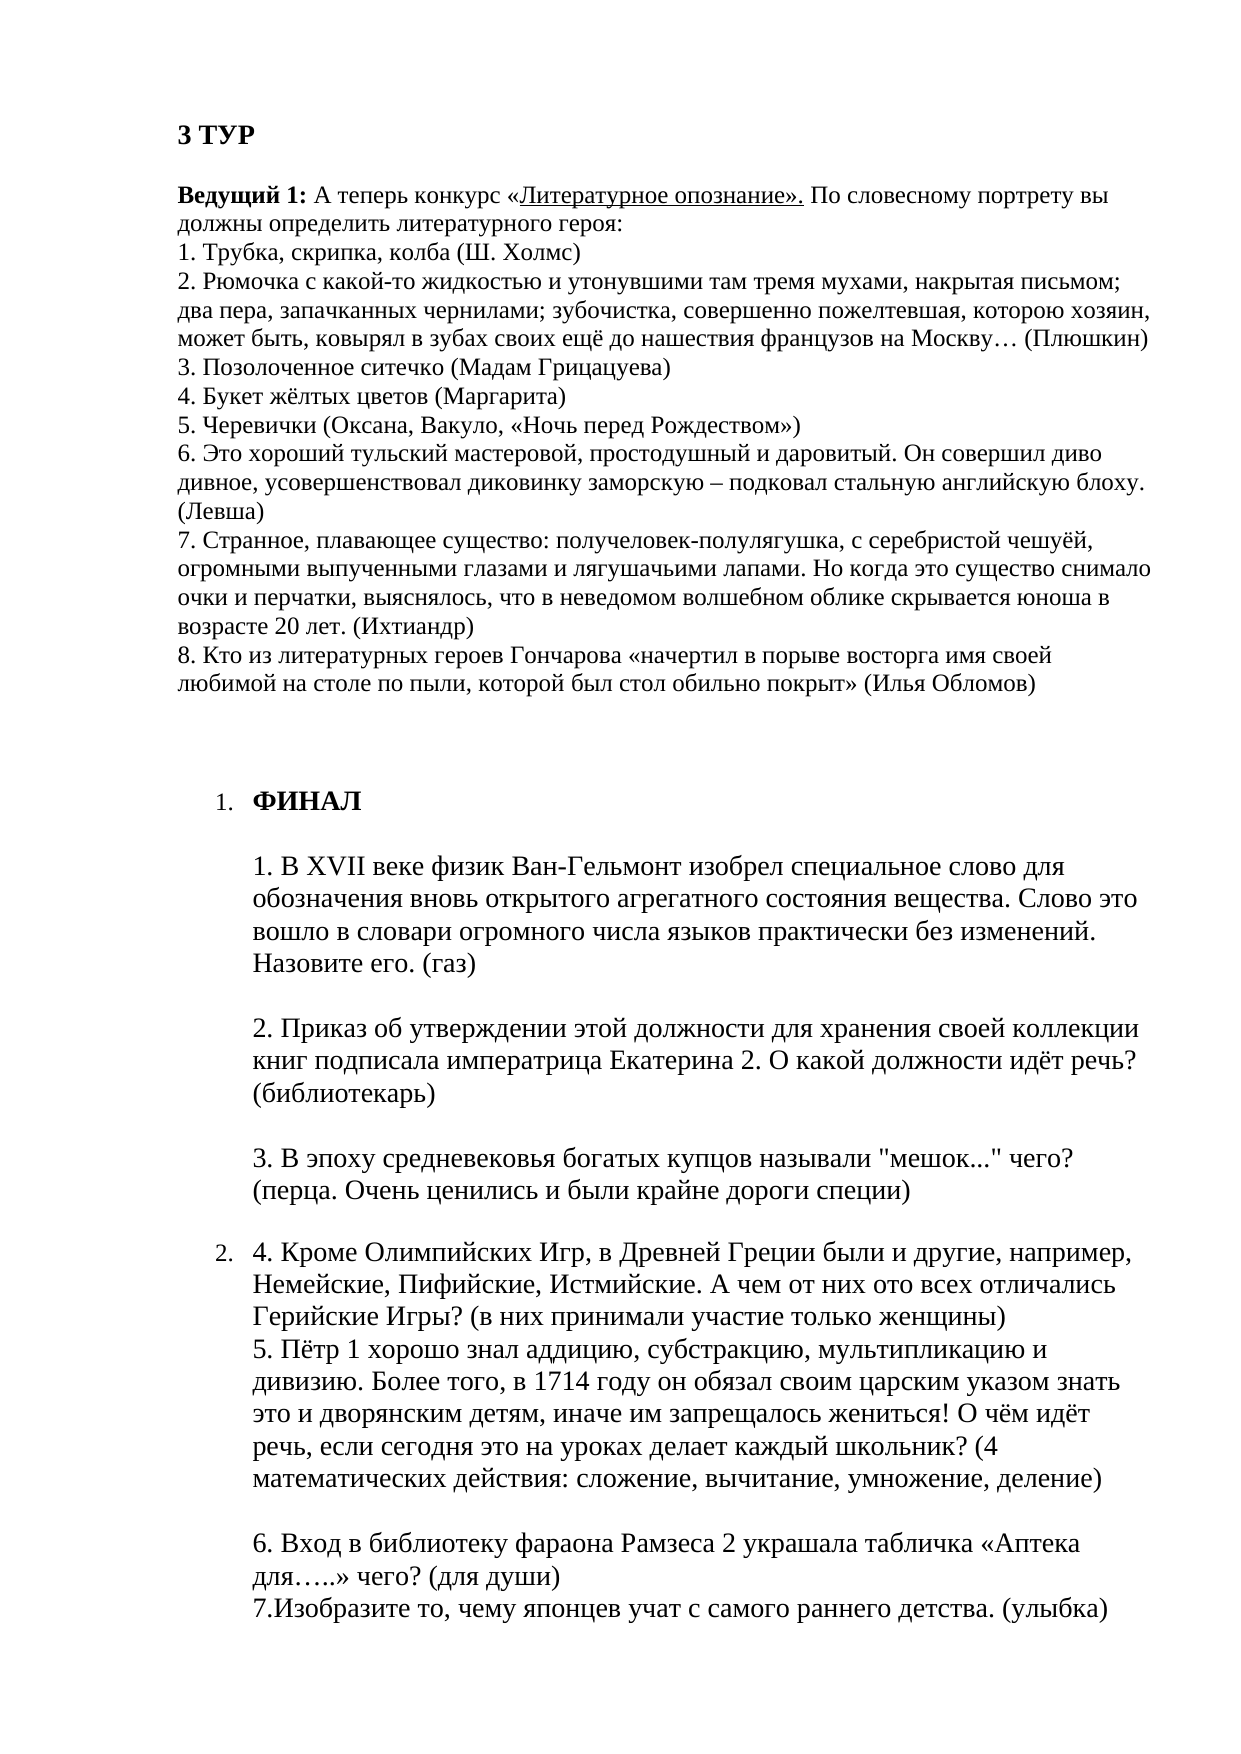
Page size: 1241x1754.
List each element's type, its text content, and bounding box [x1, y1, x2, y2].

text Ведущий 1: А теперь конкурс «Литературное опознание». По словесному портрету вы должны определить литературного героя: 1. Трубка, скрипка, колба (Ш. Холмс) 2. Рюмочка с какой-то жидкостью и утонувшими там тремя мухами, накрытая письмом; два пера, запачканных чернилами; зубочистка, совершенно пожелтевшая, которою хозяин, может быть, ковырял в зубах своих ещё до нашествия французов на Москву… (Плюшкин) 3. Позолоченное ситечко (Мадам Грицацуева) 4. Букет жёлтых цветов (Маргарита) 5. Черевички (Оксана, Вакуло, «Ночь перед Рождеством») 6. Это хороший тульский мастеровой, простодушный и даровитый. Он совершил диво дивное, усовершенствовал диковинку заморскую – подковал стальную английскую блоху. (Левша) 7. Странное, плавающее существо: получеловек-полулягушка, с серебристой чешуёй, огромными выпученными глазами и лягушачьими лапами. Но когда это существо снимало очки и перчатки, выяснялось, что в неведомом волшебном облике скрывается юноша в возрасте 20 лет. (Ихтиандр) 8. Кто из литературных героев Гончарова «начертил в порыве восторга имя своей любимой на столе по пыли, которой был стол обильно покрыт» (Илья Обломов) [177, 180, 1152, 697]
list ФИНАЛ 1. В XVII веке физик Ван-Гельмонт изобрел специальное слово для обозначения вновь открытого агрегатного состояния вещества. Слово это вошло в словари огромного числа языков практически без изменений. Назовите его. (газ) 2. Приказ об утверждении этой должности для хранения своей коллекции книг подписала императрица Екатерина 2. О какой должности идёт речь? (библиотекарь) 3. В эпоху средневековья богатых купцов называли "мешок..." чего? (перца. Очень ценились и были крайне дороги специи) [215, 784, 1152, 1205]
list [215, 1234, 1152, 1623]
text 3 ТУР [177, 118, 1152, 151]
